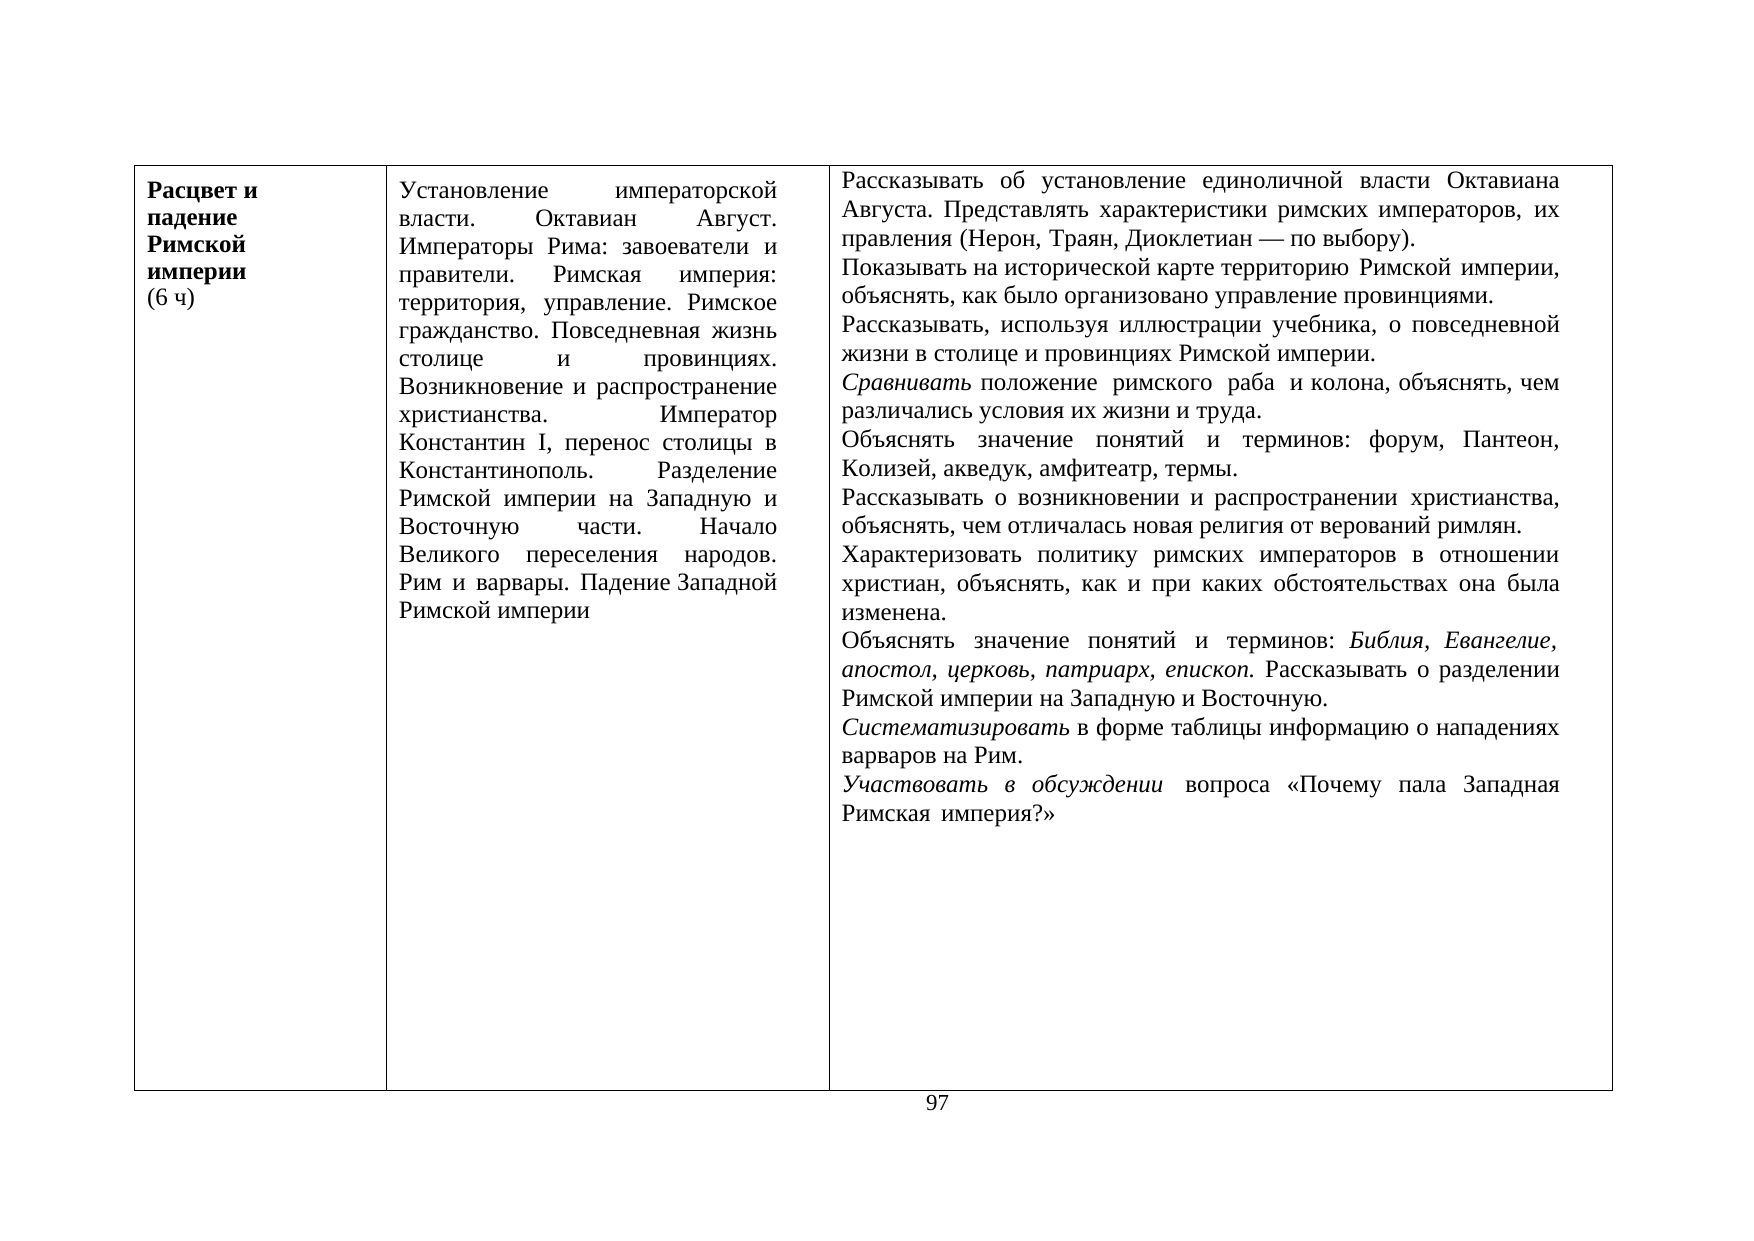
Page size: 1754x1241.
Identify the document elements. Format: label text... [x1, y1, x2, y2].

table_cell Рассказывать об установление единоличной власти Октавиана Августа. Представлять характеристики римских императоров, их правления (Нерон, Траян, Диоклетиан — по выбору). Показывать на исторической карте территорию Римской империи, объяснять, как было организовано управление провинциями. Рассказывать, используя иллюстрации учебника, о повседневной жизни в столице и провинциях Римской империи. Сравнивать положение римского раба и колона, объяснять, чем различались условия их жизни и труда. Объяснять значение понятий и терминов: форум, Пантеон, Колизей, акведук, амфитеатр, термы. Рассказывать о возникновении и распространении христианства, объяснять, чем отличалась новая религия от верований римлян. Характеризовать политику римских императоров в отношении христиан, объяснять, как и при каких обстоятельствах она была изменена. Объяснять значение понятий и терминов: Библия, Евангелие, апостол, церковь, патриарх, епископ. Рассказывать о разделении Римской империи на Западную и Восточную. Систематизировать в форме таблицы информацию о нападениях варваров на Рим. Участвовать в обсуждении вопроса «Почему пала Западная Римская империя?» [830, 166, 1612, 1089]
table_cell Расцвет и падение Римской империи (6 ч) [135, 166, 386, 1089]
table_cell Установление императорской власти. Октавиан Август. Императоры Рима: завоеватели и правители. Римская империя: территория, управление. Римское гражданство. Повседневная жизнь столице и провинциях. Возникновение и распространение христианства. Император Константин I, перенос столицы в Константинополь. Разделение Римской империи на Западную и Восточную части. Начало Великого переселения народов. Рим и варвары. Падение Западной Римской империи [387, 166, 829, 1089]
